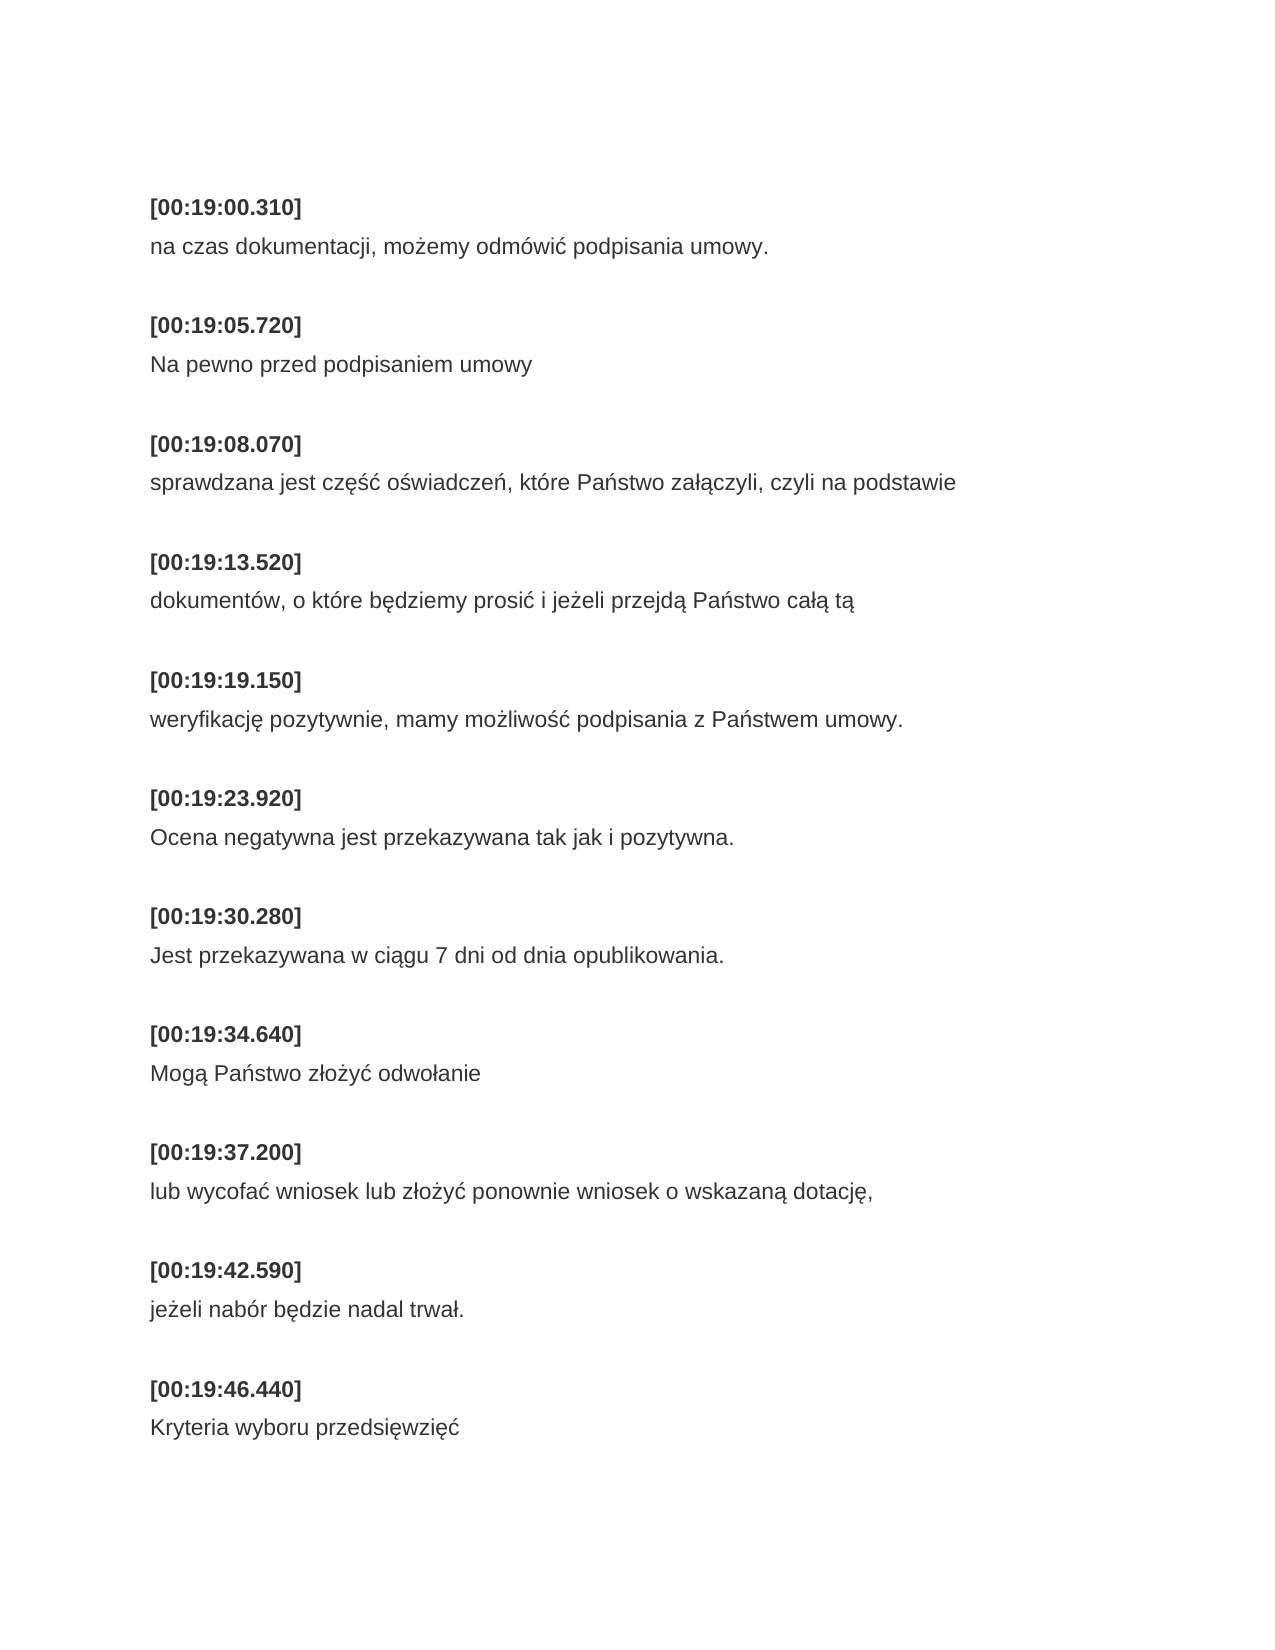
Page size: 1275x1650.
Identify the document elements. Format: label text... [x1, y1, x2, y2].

text sprawdzana jest część oświadczeń, które Państwo załączyli, czyli na podstawie [150, 469, 1125, 496]
text lub wycofać wniosek lub złożyć ponownie wniosek o wskazaną dotację, [150, 1178, 1125, 1204]
text Na pewno przed podpisaniem umowy [150, 351, 1125, 378]
text dokumentów, o które będziemy prosić i jeżeli przejdą Państwo całą tą [150, 587, 1125, 614]
subtitle [00:19:46.440] [150, 1376, 1125, 1402]
text Ocena negatywna jest przekazywana tak jak i pozytywna. [150, 824, 1125, 850]
subtitle [00:19:37.200] [150, 1139, 1125, 1166]
text Kryteria wyboru przedsięwzięć [150, 1414, 1125, 1441]
subtitle [00:19:34.640] [150, 1021, 1125, 1047]
subtitle [00:19:13.520] [150, 549, 1125, 575]
text Jest przekazywana w ciągu 7 dni od dnia opublikowania. [150, 942, 1125, 968]
text jeżeli nabór będzie nadal trwał. [150, 1296, 1125, 1323]
subtitle [00:19:19.150] [150, 667, 1125, 693]
subtitle [00:19:42.590] [150, 1257, 1125, 1284]
subtitle [00:19:30.280] [150, 903, 1125, 929]
text Mogą Państwo złożyć odwołanie [150, 1060, 1125, 1086]
subtitle [00:19:05.720] [150, 312, 1125, 339]
text weryfikację pozytywnie, mamy możliwość podpisania z Państwem umowy. [150, 706, 1125, 732]
subtitle [00:19:08.070] [150, 431, 1125, 457]
subtitle [00:19:00.310] [150, 194, 1125, 221]
subtitle [00:19:23.920] [150, 785, 1125, 811]
text na czas dokumentacji, możemy odmówić podpisania umowy. [150, 233, 1125, 259]
